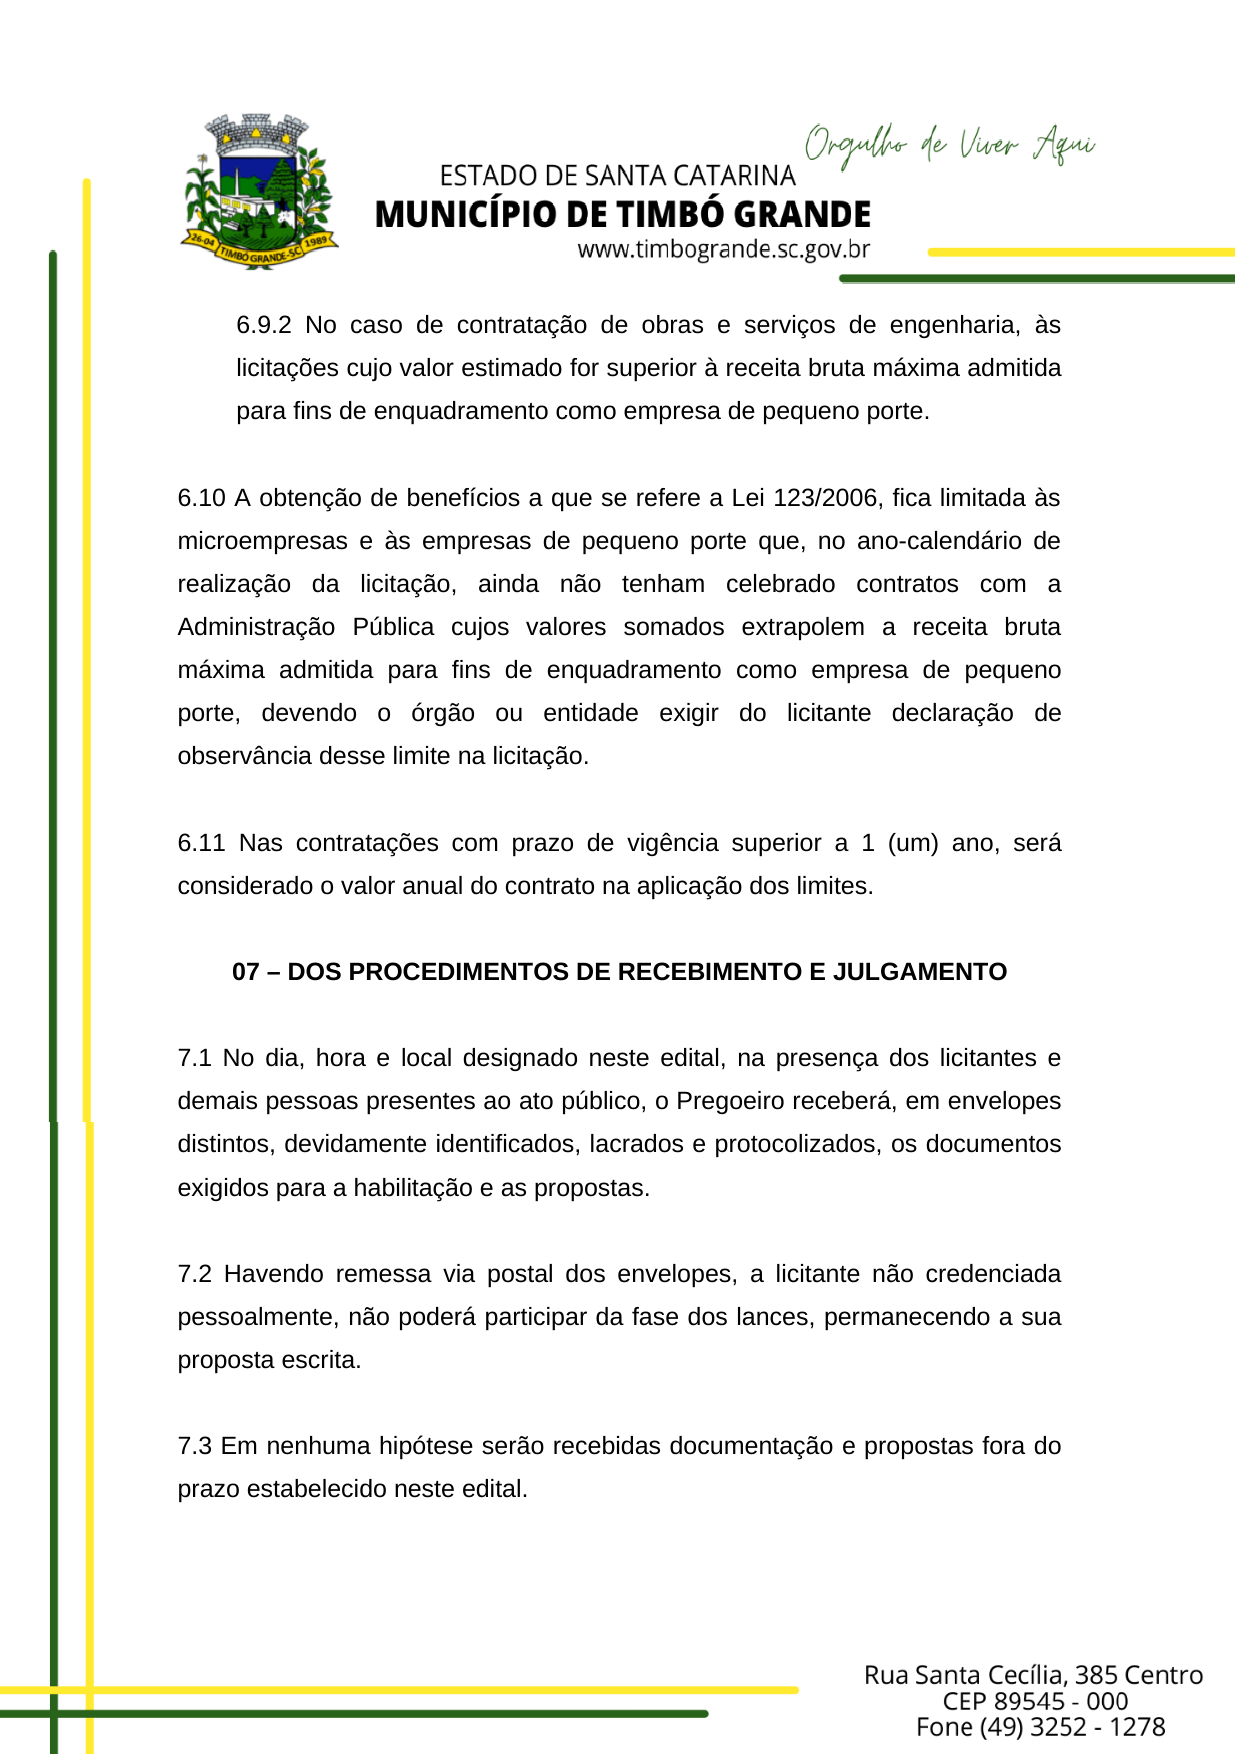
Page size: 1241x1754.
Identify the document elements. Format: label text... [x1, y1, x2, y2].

text 7.2 Havendo remessa via postal dos envelopes, a licitante não credenciada pessoalmente, não poderá participar da fase dos lances, permanecendo a sua proposta escrita. [177, 1259, 1063, 1374]
picture [0, 0, 1241, 1754]
text 07 – DOS PROCEDIMENTOS DE RECEBIMENTO E JULGAMENTO [177, 957, 1063, 986]
text 6.9.2 No caso de contratação de obras e serviços de engenharia, às licitações cujo valor estimado for superior à receita bruta máxima admitida para fins de enquadramento como empresa de pequeno porte. [236, 310, 1063, 425]
text 6.11 Nas contratações com prazo de vigência superior a 1 (um) ano, será considerado o valor anual do contrato na aplicação dos limites. [177, 828, 1063, 899]
text 6.10 A obtenção de benefícios a que se refere a Lei 123/2006, fica limitada às microempresas e às empresas de pequeno porte que, no ano-calendário de realização da licitação, ainda não tenham celebrado contratos com a Administração Pública cujos valores somados extrapolem a receita bruta máxima admitida para fins de enquadramento como empresa de pequeno porte, devendo o órgão ou entidade exigir do licitante declaração de observância desse limite na licitação. [177, 483, 1063, 770]
text 7.3 Em nenhuma hipótese serão recebidas documentação e propostas fora do prazo estabelecido neste edital. [177, 1431, 1063, 1503]
text 7.1 No dia, hora e local designado neste edital, na presença dos licitantes e demais pessoas presentes ao ato público, o Pregoeiro receberá, em envelopes distintos, devidamente identificados, lacrados e protocolizados, os documentos exigidos para a habilitação e as propostas. [177, 1043, 1063, 1201]
